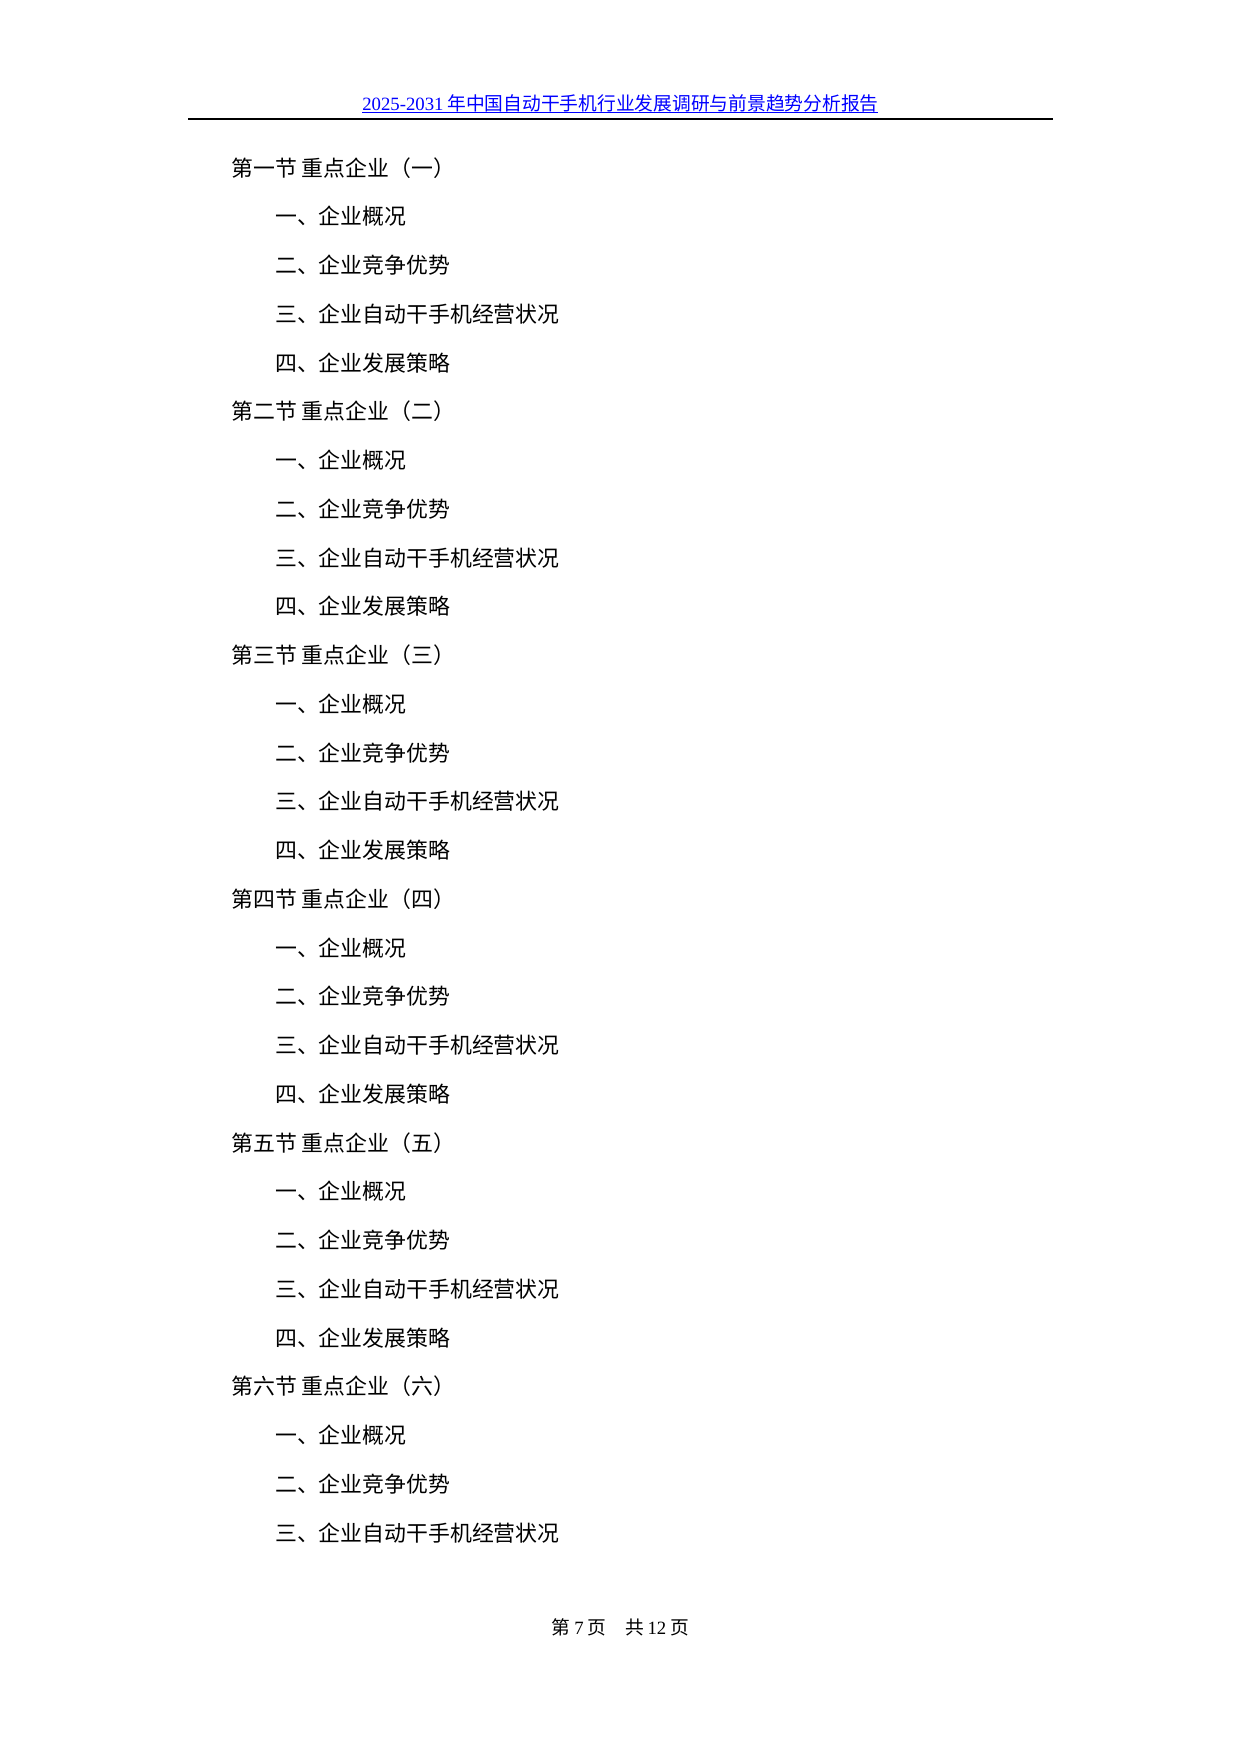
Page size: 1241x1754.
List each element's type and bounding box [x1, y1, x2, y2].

text [187, 150, 1053, 1548]
